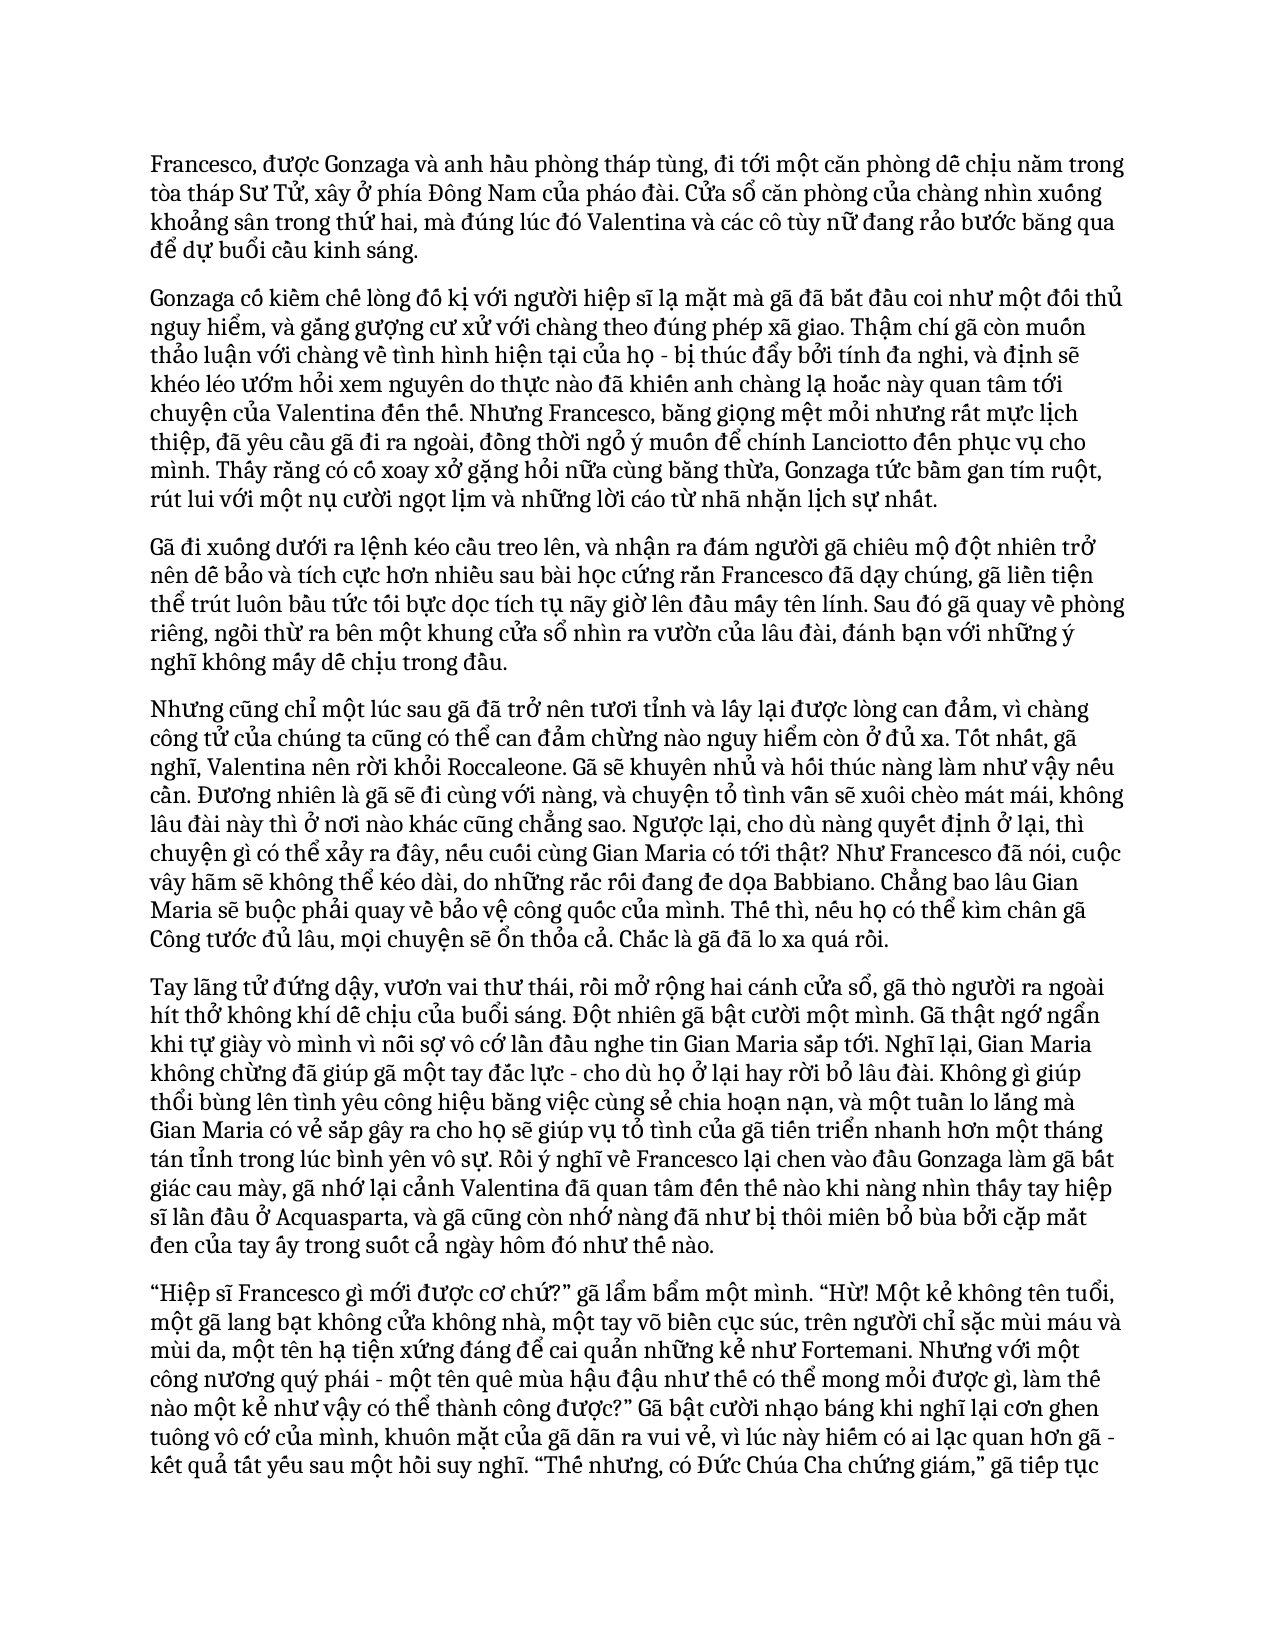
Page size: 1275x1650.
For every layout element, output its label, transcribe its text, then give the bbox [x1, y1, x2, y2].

text Nhưng cũng chỉ một lúc sau gã đã trở nên tươi tỉnh và lấy lại được lòng can đảm, vì chàng công tử của chúng ta cũng có thể can đảm chừng nào nguy hiểm còn ở đủ xa. Tốt nhất, gã nghĩ, Valentina nên rời khỏi Roccaleone. Gã sẽ khuyên nhủ và hối thúc nàng làm như vậy nếu cần. Đương nhiên là gã sẽ đi cùng với nàng, và chuyện tỏ tình vẫn sẽ xuôi chèo mát mái, không lâu đài này thì ở nơi nào khác cũng chẳng sao. Ngược lại, cho dù nàng quyết định ở lại, thì chuyện gì có thể xảy ra đây, nếu cuối cùng Gian Maria có tới thật? Như Francesco đã nói, cuộc vây hãm sẽ không thể kéo dài, do những rắc rối đang đe dọa Babbiano. Chẳng bao lâu Gian Maria sẽ buộc phải quay về bảo vệ công quốc của mình. Thế thì, nếu họ có thể kìm chân gã Công tước đủ lâu, mọi chuyện sẽ ổn thỏa cả. Chắc là gã đã lo xa quá rồi. [150, 695, 1125, 954]
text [150, 1279, 1125, 1480]
text Gonzaga cố kiềm chế lòng đố kị với người hiệp sĩ lạ mặt mà gã đã bắt đầu coi như một đối thủ nguy hiểm, và gắng gượng cư xử với chàng theo đúng phép xã giao. Thậm chí gã còn muốn thảo luận với chàng về tình hình hiện tại của họ - bị thúc đẩy bởi tính đa nghi, và định sẽ khéo léo ướm hỏi xem nguyên do thực nào đã khiến anh chàng lạ hoắc này quan tâm tới chuyện của Valentina đến thế. Nhưng Francesco, bằng giọng mệt mỏi nhưng rất mực lịch thiệp, đã yêu cầu gã đi ra ngoài, đồng thời ngỏ ý muốn để chính Lanciotto đến phục vụ cho mình. Thấy rằng có cố xoay xở gặng hỏi nữa cùng bằng thừa, Gonzaga tức bầm gan tím ruột, rút lui với một nụ cười ngọt lịm và những lời cáo từ nhã nhặn lịch sự nhất. [150, 284, 1125, 514]
text Tay lãng tử đứng dậy, vươn vai thư thái, rồi mở rộng hai cánh cửa sổ, gã thò người ra ngoài hít thở không khí dễ chịu của buổi sáng. Đột nhiên gã bật cười một mình. Gã thật ngớ ngẩn khi tự giày vò mình vì nỗi sợ vô cớ lần đầu nghe tin Gian Maria sắp tới. Nghĩ lại, Gian Maria không chừng đã giúp gã một tay đắc lực - cho dù họ ở lại hay rời bỏ lâu đài. Không gì giúp thổi bùng lên tình yêu công hiệu bằng việc cùng sẻ chia hoạn nạn, và một tuần lo lắng mà Gian Maria có vẻ sắp gây ra cho họ sẽ giúp vụ tỏ tình của gã tiến triển nhanh hơn một tháng tán tỉnh trong lúc bình yên vô sự. Rồi ý nghĩ về Francesco lại chen vào đầu Gonzaga làm gã bất giác cau mày, gã nhớ lại cảnh Valentina đã quan tâm đến thế nào khi nàng nhìn thấy tay hiệp sĩ lần đầu ở Acquasparta, và gã cũng còn nhớ nàng đã như bị thôi miên bỏ bùa bởi cặp mắt đen của tay ấy trong suốt cả ngày hôm đó như thế nào. [150, 972, 1125, 1260]
text Gã đi xuống dưới ra lệnh kéo cầu treo lên, và nhận ra đám người gã chiêu mộ đột nhiên trở nên dễ bảo và tích cực hơn nhiều sau bài học cứng rắn Francesco đã dạy chúng, gã liền tiện thể trút luôn bầu tức tối bực dọc tích tụ nãy giờ lên đầu mấy tên lính. Sau đó gã quay về phòng riêng, ngồi thừ ra bên một khung cửa sổ nhìn ra vườn của lâu đài, đánh bạn với những ý nghĩ không mấy dễ chịu trong đầu. [150, 532, 1125, 676]
text Francesco, được Gonzaga và anh hầu phòng tháp tùng, đi tới một căn phòng dễ chịu nằm trong tòa tháp Sư Tử, xây ở phía Đông Nam của pháo đài. Cửa sổ căn phòng của chàng nhìn xuống khoảng sân trong thứ hai, mà đúng lúc đó Valentina và các cô tùy nữ đang rảo bước băng qua để dự buổi cầu kinh sáng. [150, 150, 1125, 265]
